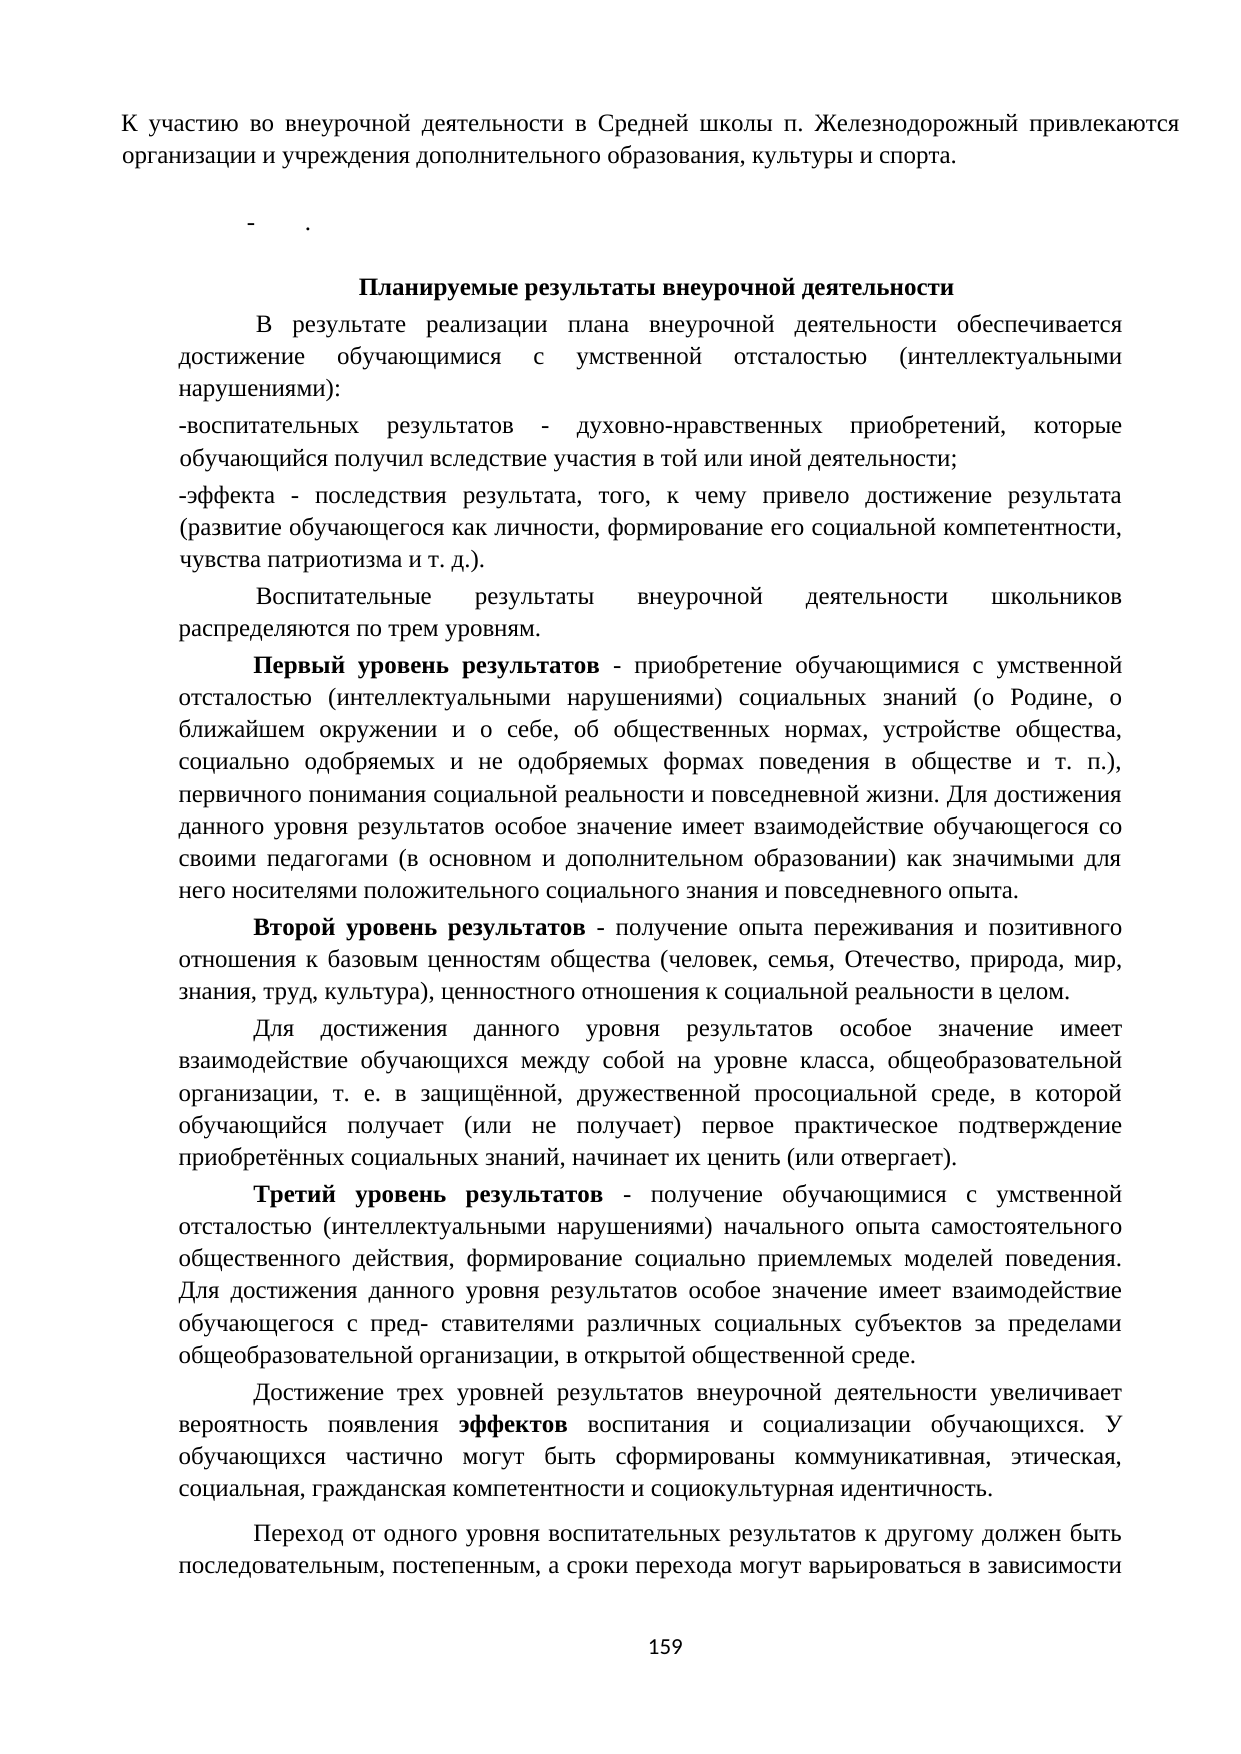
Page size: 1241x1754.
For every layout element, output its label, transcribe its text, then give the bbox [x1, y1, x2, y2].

text Второй уровень результатов - получение опыта переживания и позитивного отношения к базовым ценностям общества (человек, семья, Отечество, природа, мир, знания, труд, культура), ценностного отношения к социальной реальности в целом. [178, 912, 1123, 1005]
text Достижение трех уровней результатов внеурочной деятельности увеличивает вероятность появления эффектов воспитания и социализации обучающихся. У обучающихся частично могут быть сформированы коммуникативная, этическая, социальная, гражданская компетентности и социокультурная идентичность. [178, 1377, 1123, 1502]
text Первый уровень результатов - приобретение обучающимися с умственной отсталостью (интеллектуальными нарушениями) социальных знаний (о Родине, о ближайшем окружении и о себе, об общественных нормах, устройстве общества, социально одобряемых и не одобряемых формах поведения в обществе и т. п.), первичного понимания социальной реальности и повседневной жизни. Для достижения данного уровня результатов особое значение имеет взаимодействие обучающегося со своими педагогами (в основном и дополнительном образовании) как значимыми для него носителями положительного социального знания и повседневного опыта. [178, 650, 1123, 904]
text -воспитательных результатов - духовно-нравственных приобретений, которые обучающийся получил вследствие участия в той или иной деятельности; [178, 411, 1123, 471]
text Планируемые результаты внеурочной деятельности [358, 272, 1123, 300]
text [178, 1518, 1123, 1578]
text В результате реализации плана внеурочной деятельности обеспечивается достижение обучающимися с умственной отсталостью (интеллектуальными нарушениями): [178, 309, 1123, 402]
text К участию во внеурочной деятельности в Средней школы п. Железнодорожный привлекаются организации и учреждения дополнительного образования, культуры и спорта. [121, 108, 1181, 169]
text Воспитательные результаты внеурочной деятельности школьников распределяются по трем уровням. [178, 581, 1123, 642]
list . [173, 207, 1181, 236]
text Для достижения данного уровня результатов особое значение имеет взаимодействие обучающихся между собой на уровне класса, общеобразовательной организации, т. е. в защищённой, дружественной просоциальной среде, в которой обучающийся получает (или не получает) первое практическое подтверждение приобретённых социальных знаний, начинает их ценить (или отвергает). [178, 1013, 1123, 1171]
text Третий уровень результатов - получение обучающимися с умственной отсталостью (интеллектуальными нарушениями) начального опыта самостоятельного общественного действия, формирование социально приемлемых моделей поведения. Для достижения данного уровня результатов особое значение имеет взаимодействие обучающегося с пред- ставителями различных социальных субъектов за пределами общеобразовательной организации, в открытой общественной среде. [178, 1179, 1123, 1369]
text -эффекта - последствия результата, того, к чему привело достижение результата (развитие обучающегося как личности, формирование его социальной компетентности, чувства патриотизма и т. д.). [178, 480, 1123, 573]
